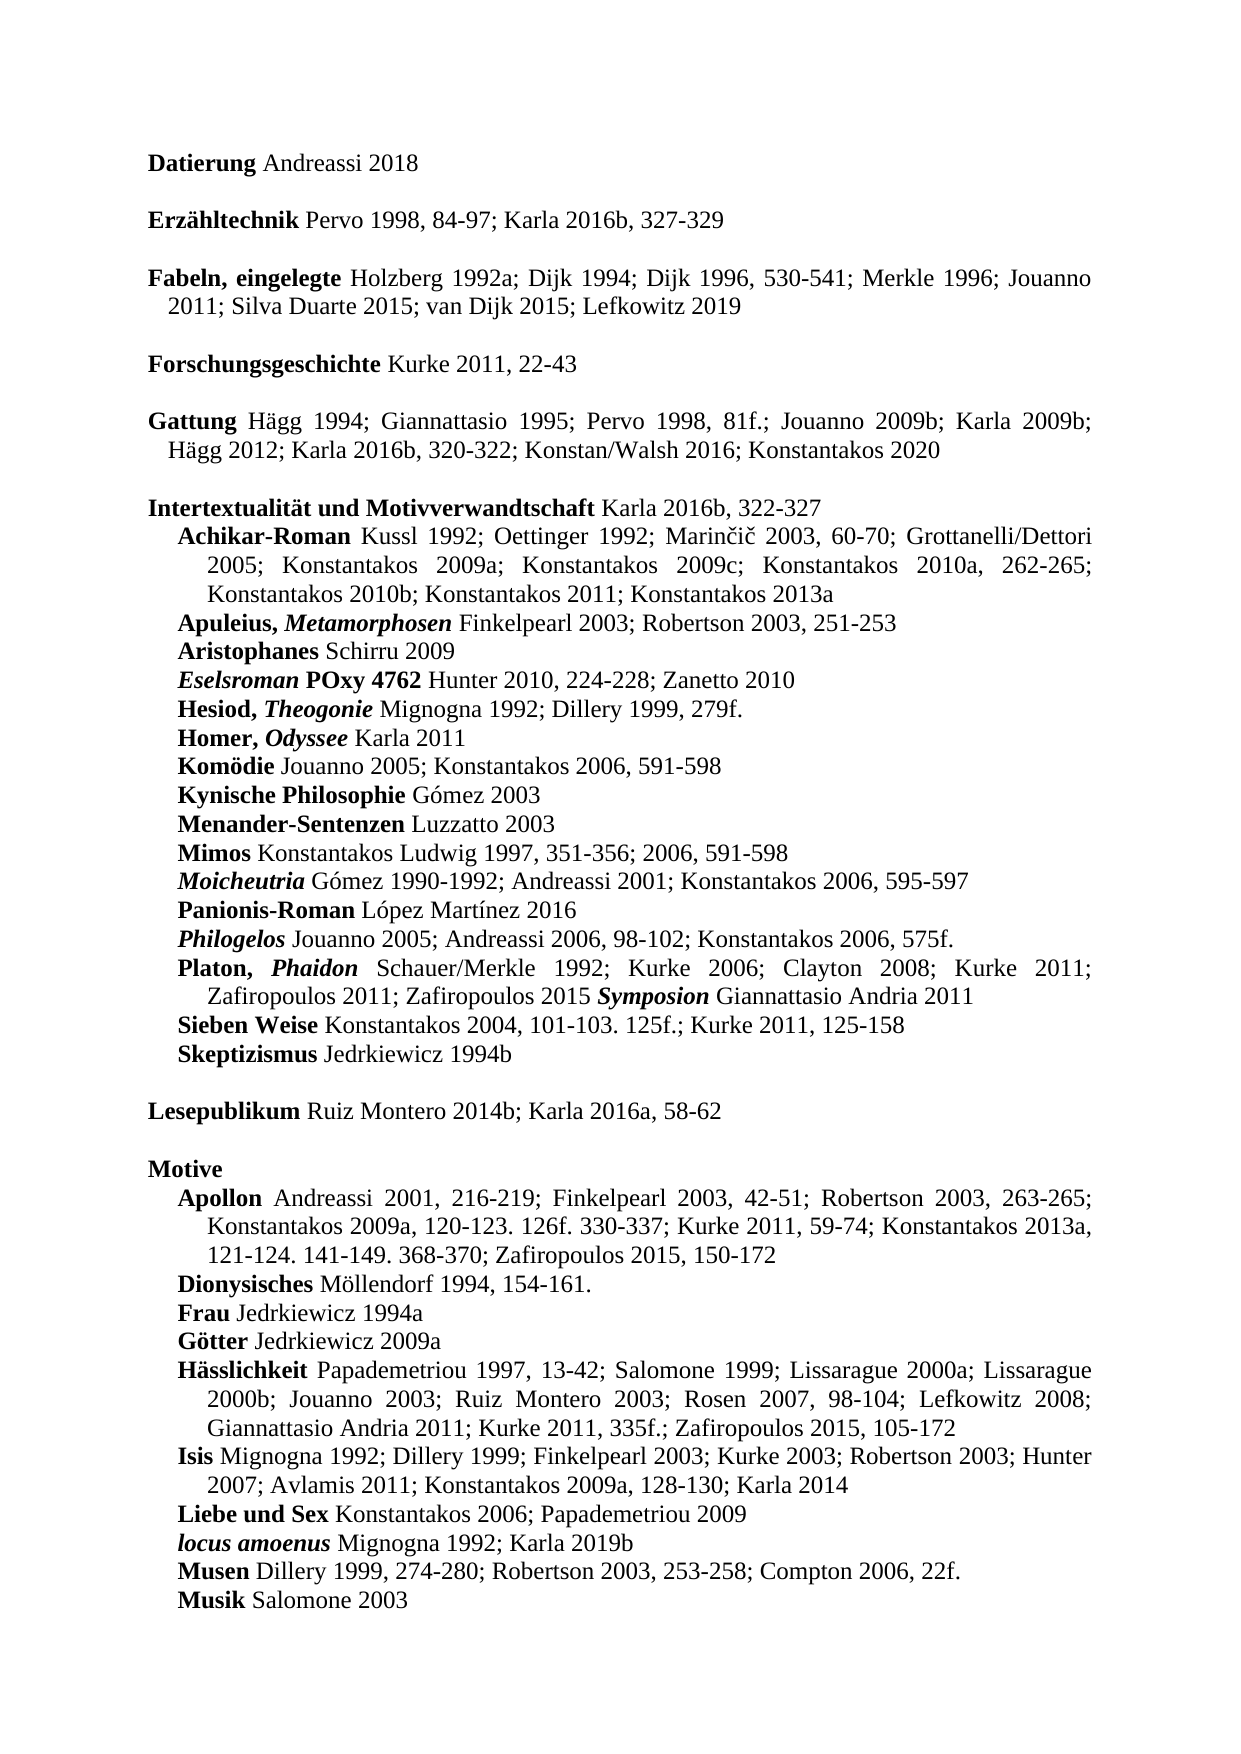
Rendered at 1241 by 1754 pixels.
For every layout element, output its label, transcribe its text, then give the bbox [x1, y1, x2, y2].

text Menander-Sentenzen Luzzatto 2003 [148, 809, 1093, 838]
text Lesepublikum Ruiz Montero 2014b; Karla 2016a, 58-62 [148, 1096, 1093, 1125]
text Philogelos Jouanno 2005; Andreassi 2006, 98-102; Konstantakos 2006, 575f. [148, 924, 1093, 953]
text Achikar-Roman Kussl 1992; Oettinger 1992; Marinčič 2003, 60-70; Grottanelli/Dettori 2005; Konstantakos 2009a; Konstantakos 2009c; Konstantakos 2010a, 262-265; Konstantakos 2010b; Konstantakos 2011; Konstantakos 2013a [177, 521, 1093, 608]
text Aristophanes Schirru 2009 [148, 636, 1093, 665]
text Erzähltechnik Pervo 1998, 84-97; Karla 2016b, 327-329 [148, 205, 1093, 234]
text Skeptizismus Jedrkiewicz 1994b [148, 1039, 1093, 1068]
text Motive [148, 1154, 1093, 1183]
text Musik Salomone 2003 [148, 1585, 1093, 1614]
text Fabeln, eingelegte Holzberg 1992a; Dijk 1994; Dijk 1996, 530-541; Merkle 1996; Jouanno 2011; Silva Duarte 2015; van Dijk 2015; Lefkowitz 2019 [148, 263, 1093, 320]
text Apuleius, Metamorphosen Finkelpearl 2003; Robertson 2003, 251-253 [148, 608, 1093, 636]
text Hesiod, Theogonie Mignogna 1992; Dillery 1999, 279f. [148, 694, 1093, 723]
text Musen Dillery 1999, 274-280; Robertson 2003, 253-258; Compton 2006, 22f. [148, 1556, 1093, 1585]
text Panionis-Roman López Martínez 2016 [148, 895, 1093, 924]
text Dionysisches Möllendorf 1994, 154-161. [148, 1269, 1093, 1298]
text Datierung Andreassi 2018 [148, 148, 1093, 176]
text Platon, Phaidon Schauer/Merkle 1992; Kurke 2006; Clayton 2008; Kurke 2011; Zafiropoulos 2011; Zafiropoulos 2015 Symposion Giannattasio Andria 2011 [177, 953, 1093, 1010]
text Intertextualität und Motivverwandtschaft Karla 2016b, 322-327 [148, 493, 1093, 521]
text Sieben Weise Konstantakos 2004, 101-103. 125f.; Kurke 2011, 125-158 [148, 1010, 1093, 1039]
text Isis Mignogna 1992; Dillery 1999; Finkelpearl 2003; Kurke 2003; Robertson 2003; Hunter 2007; Avlamis 2011; Konstantakos 2009a, 128-130; Karla 2014 [177, 1441, 1093, 1499]
text Moicheutria Gómez 1990-1992; Andreassi 2001; Konstantakos 2006, 595-597 [148, 866, 1093, 895]
text Forschungsgeschichte Kurke 2011, 22-43 [148, 349, 1093, 378]
text Apollon Andreassi 2001, 216-219; Finkelpearl 2003, 42-51; Robertson 2003, 263-265; Konstantakos 2009a, 120-123. 126f. 330-337; Kurke 2011, 59-74; Konstantakos 2013a, 121-124. 141-149. 368-370; Zafiropoulos 2015, 150-172 [177, 1183, 1093, 1269]
text Götter Jedrkiewicz 2009a [148, 1326, 1093, 1355]
text Homer, Odyssee Karla 2011 [148, 723, 1093, 751]
text locus amoenus Mignogna 1992; Karla 2019b [148, 1528, 1093, 1556]
text Liebe und Sex Konstantakos 2006; Papademetriou 2009 [148, 1499, 1093, 1528]
text Eselsroman POxy 4762 Hunter 2010, 224-228; Zanetto 2010 [148, 665, 1093, 694]
text Komödie Jouanno 2005; Konstantakos 2006, 591-598 [148, 751, 1093, 780]
text Hässlichkeit Papademetriou 1997, 13-42; Salomone 1999; Lissarague 2000a; Lissarague 2000b; Jouanno 2003; Ruiz Montero 2003; Rosen 2007, 98-104; Lefkowitz 2008; Giannattasio Andria 2011; Kurke 2011, 335f.; Zafiropoulos 2015, 105-172 [177, 1355, 1093, 1441]
text Kynische Philosophie Gómez 2003 [148, 780, 1093, 809]
text Mimos Konstantakos Ludwig 1997, 351-356; 2006, 591-598 [148, 838, 1093, 866]
text Frau Jedrkiewicz 1994a [148, 1298, 1093, 1326]
text Gattung Hägg 1994; Giannattasio 1995; Pervo 1998, 81f.; Jouanno 2009b; Karla 2009b; Hägg 2012; Karla 2016b, 320-322; Konstan/Walsh 2016; Konstantakos 2020 [148, 406, 1093, 464]
